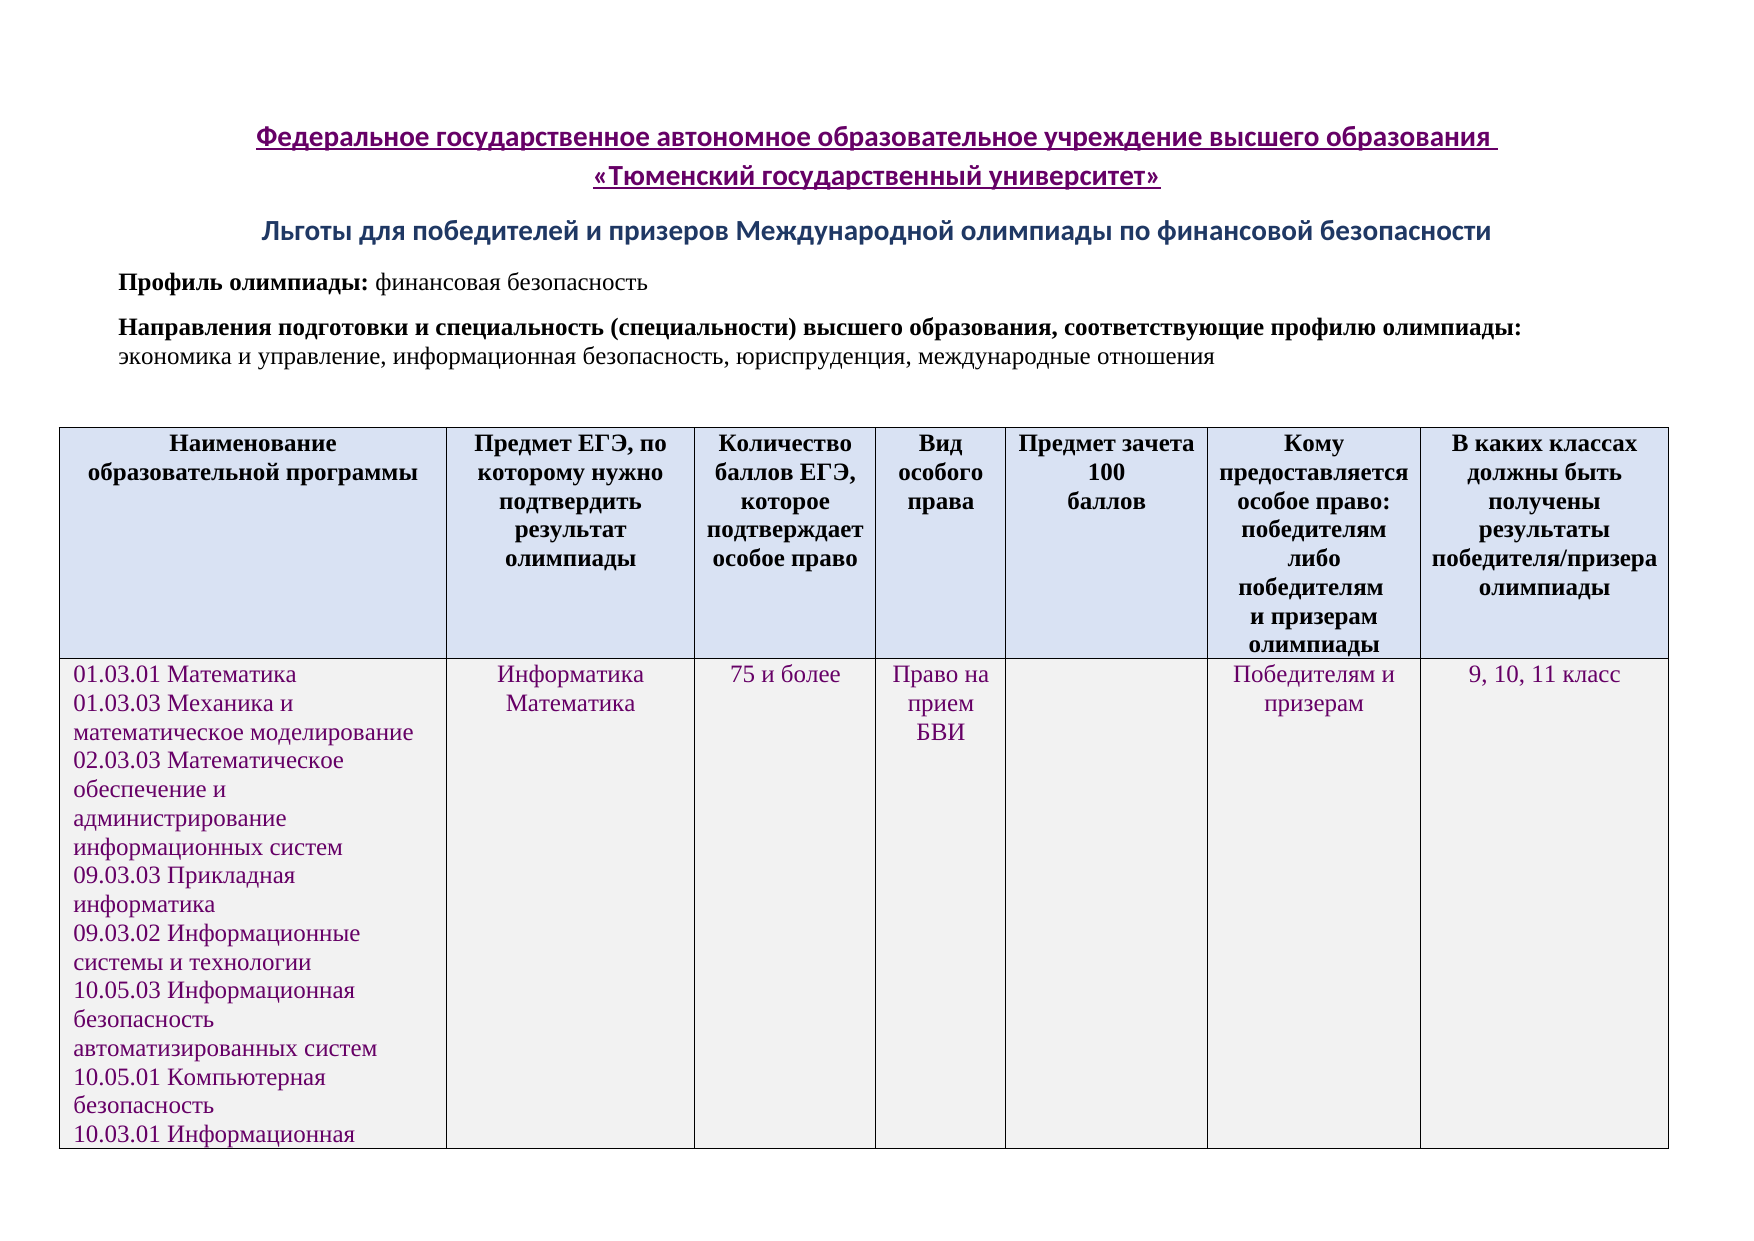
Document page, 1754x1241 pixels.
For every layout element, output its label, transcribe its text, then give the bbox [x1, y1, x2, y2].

table_cell Право на прием БВИ [876, 659, 1005, 1148]
table_header Кому предоставляется особое право: победителям либо победителям и призерам олимпиады [1208, 428, 1420, 658]
text Федеральное государственное автономное образовательное учреждение высшего образования «Тюменский государственный университет» [118, 118, 1636, 192]
table_header Вид особого права [876, 428, 1005, 658]
table_header Количество баллов ЕГЭ, которое подтверждает особое право [695, 428, 875, 658]
table_header В каких классах должны быть получены результаты победителя/призера олимпиады [1421, 428, 1668, 658]
table_cell 75 и более [695, 659, 875, 1148]
table_cell 9, 10, 11 класс [1421, 659, 1668, 1148]
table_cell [447, 659, 694, 1148]
table_cell [1006, 659, 1207, 1148]
text экономика и управление, информационная безопасность, юриспруденция, международные отношения [118, 341, 1636, 370]
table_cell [1208, 659, 1420, 1148]
table_header Предмет ЕГЭ, по которому нужно подтвердить результат олимпиады [447, 428, 694, 658]
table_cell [60, 659, 446, 1148]
text Профиль олимпиады: финансовая безопасность [118, 267, 1636, 296]
table_header Предмет зачета 100 баллов [1006, 428, 1207, 658]
text Льготы для победителей и призеров Международной олимпиады по финансовой безопасности [118, 212, 1636, 247]
text Направления подготовки и специальность (специальности) высшего образования, соответствующие профилю олимпиады: [118, 312, 1636, 341]
table_header Наименование образовательной программы [60, 428, 446, 658]
